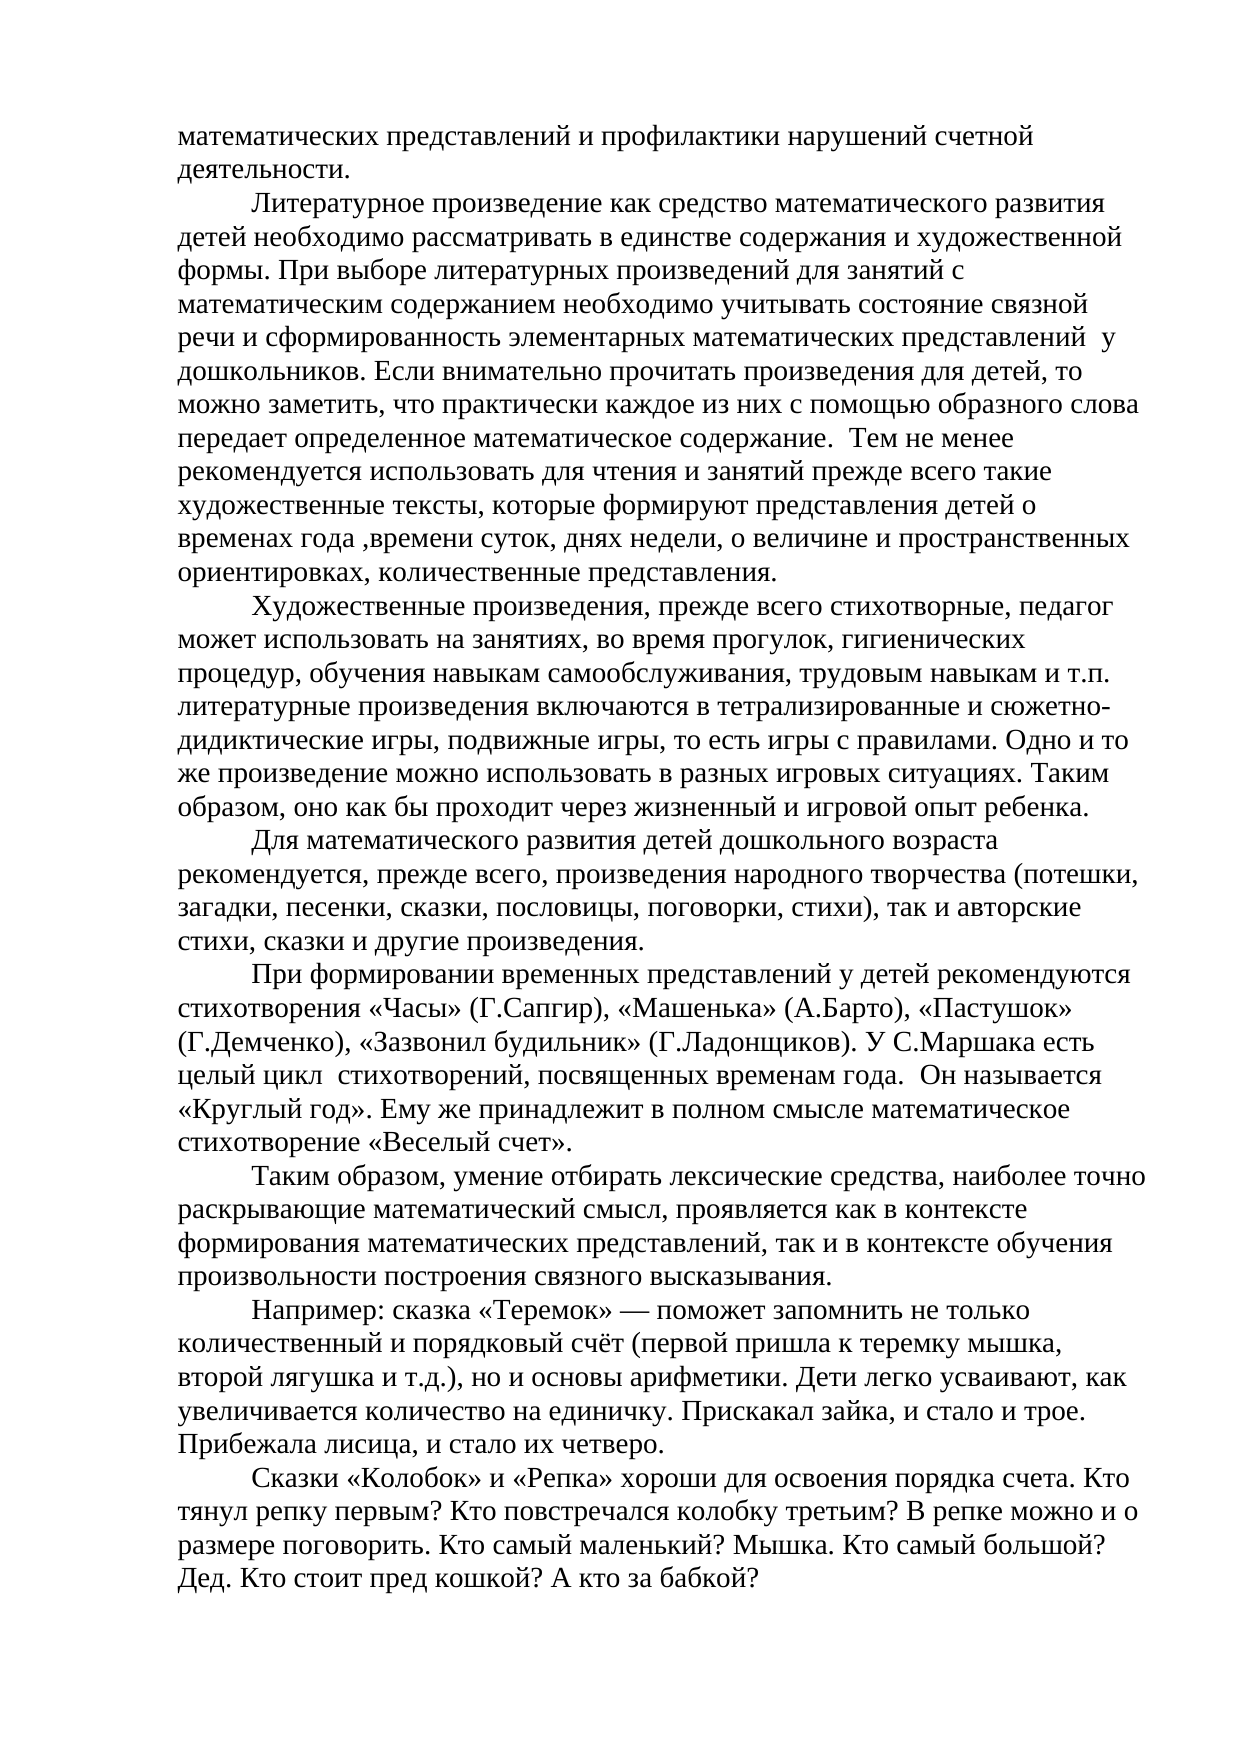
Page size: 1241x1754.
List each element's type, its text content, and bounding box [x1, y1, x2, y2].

text При формировании временных представлений у детей рекомендуются стихотворения «Часы» (Г.Сапгир), «Машенька» (А.Барто), «Пастушок» (Г.Демченко), «Зазвонил будильник» (Г.Ладонщиков). У С.Маршака есть целый цикл стихотворений, посвященных временам года. Он называется «Круглый год». Ему же принадлежит в полном смысле математическое стихотворение «Веселый счет». [177, 957, 1152, 1158]
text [177, 118, 1152, 185]
text Для математического развития детей дошкольного возраста рекомендуется, прежде всего, произведения народного творчества (потешки, загадки, песенки, сказки, пословицы, поговорки, стихи), так и авторские стихи, сказки и другие произведения. [177, 822, 1152, 957]
text Например: сказка «Теремок» — поможет запомнить не только количественный и порядковый счёт (первой пришла к теремку мышка, второй лягушка и т.д.), но и основы арифметики. Дети легко усваивают, как увеличивается количество на единичку. Прискакал зайка, и стало и трое. Прибежала лисица, и стало их четверо. [177, 1292, 1152, 1460]
text Таким образом, умение отбирать лексические средства, наиболее точно раскрывающие математический смысл, проявляется как в контексте формирования математических представлений, так и в контексте обучения произвольности построения связного высказывания. [177, 1158, 1152, 1292]
text Литературное произведение как средство математического развития детей необходимо рассматривать в единстве содержания и художественной формы. При выборе литературных произведений для занятий с математическим содержанием необходимо учитывать состояние связной речи и сформированность элементарных математических представлений у дошкольников. Если внимательно прочитать произведения для детей, то можно заметить, что практически каждое из них с помощью образного слова передает определенное математическое содержание. Тем не менее рекомендуется использовать для чтения и занятий прежде всего такие художественные тексты, которые формируют представления детей о временах года ,времени суток, днях недели, о величине и пространственных ориентировках, количественные представления. [177, 185, 1152, 588]
text Художественные произведения, прежде всего стихотворные, педагог может использовать на занятиях, во время прогулок, гигиенических процедур, обучения навыкам самообслуживания, трудовым навыкам и т.п. литературные произведения включаются в тетрализированные и сюжетно-дидиктические игры, подвижные игры, то есть игры с правилами. Одно и то же произведение можно использовать в разных игровых ситуациях. Таким образом, оно как бы проходит через жизненный и игровой опыт ребенка. [177, 588, 1152, 822]
text Сказки «Колобок» и «Репка» хороши для освоения порядка счета. Кто тянул репку первым? Кто повстречался колобку третьим? В репке можно и о размере поговорить. Кто самый маленький? Мышка. Кто самый большой? Дед. Кто стоит пред кошкой? А кто за бабкой? [177, 1460, 1152, 1594]
